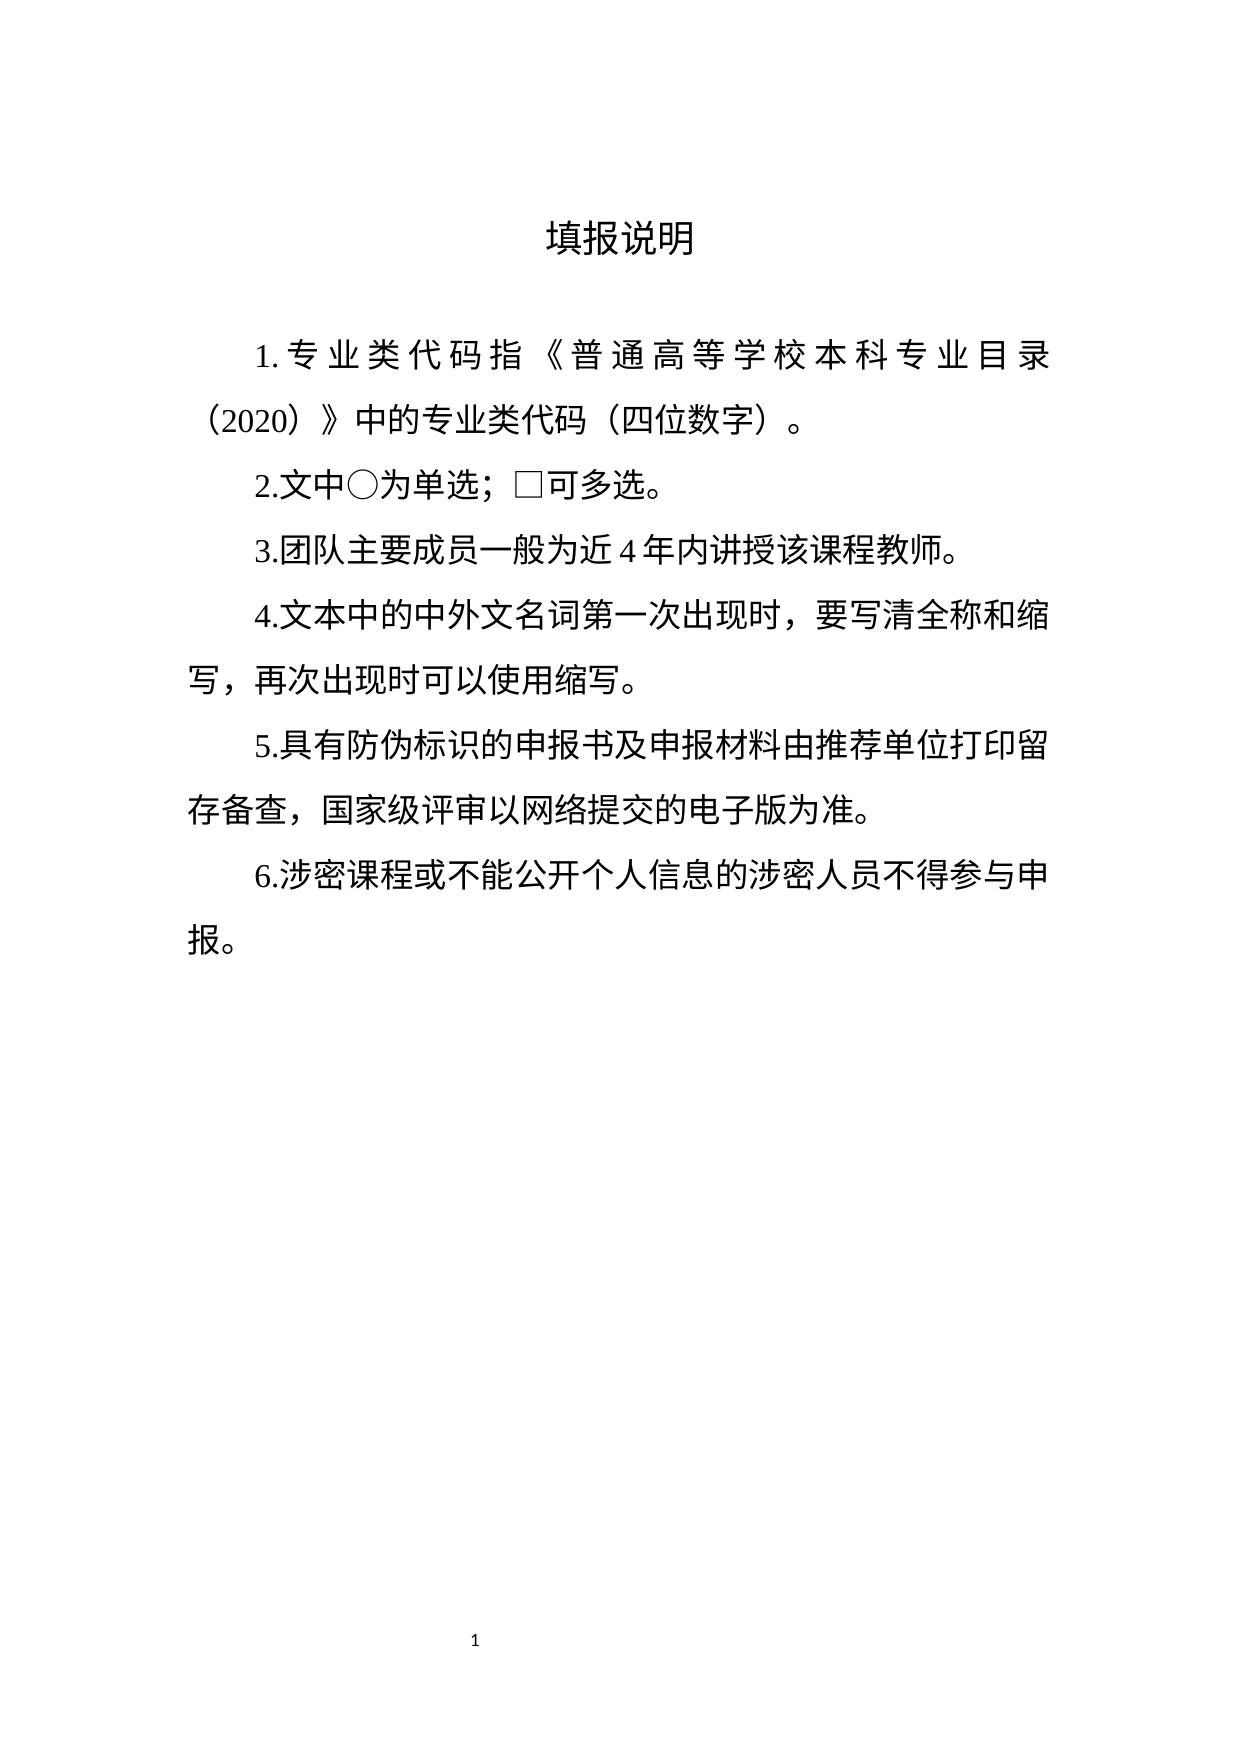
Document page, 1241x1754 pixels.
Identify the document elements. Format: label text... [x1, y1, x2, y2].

text 6.涉密课程或不能公开个人信息的涉密人员不得参与申报。 [187, 841, 1053, 971]
text 1.专业类代码指《普通高等学校本科专业目录（2020）》中的专业类代码（四位数字）。 [187, 321, 1053, 451]
text 5.具有防伪标识的申报书及申报材料由推荐单位打印留存备查，国家级评审以网络提交的电子版为准。 [187, 711, 1053, 841]
text 填报说明 [187, 203, 1053, 268]
text 3.团队主要成员一般为近4年内讲授该课程教师。 [187, 516, 1053, 581]
text 4.文本中的中外文名词第一次出现时，要写清全称和缩写，再次出现时可以使用缩写。 [187, 581, 1053, 711]
text 2.文中○为单选；□可多选。 [187, 451, 1053, 516]
